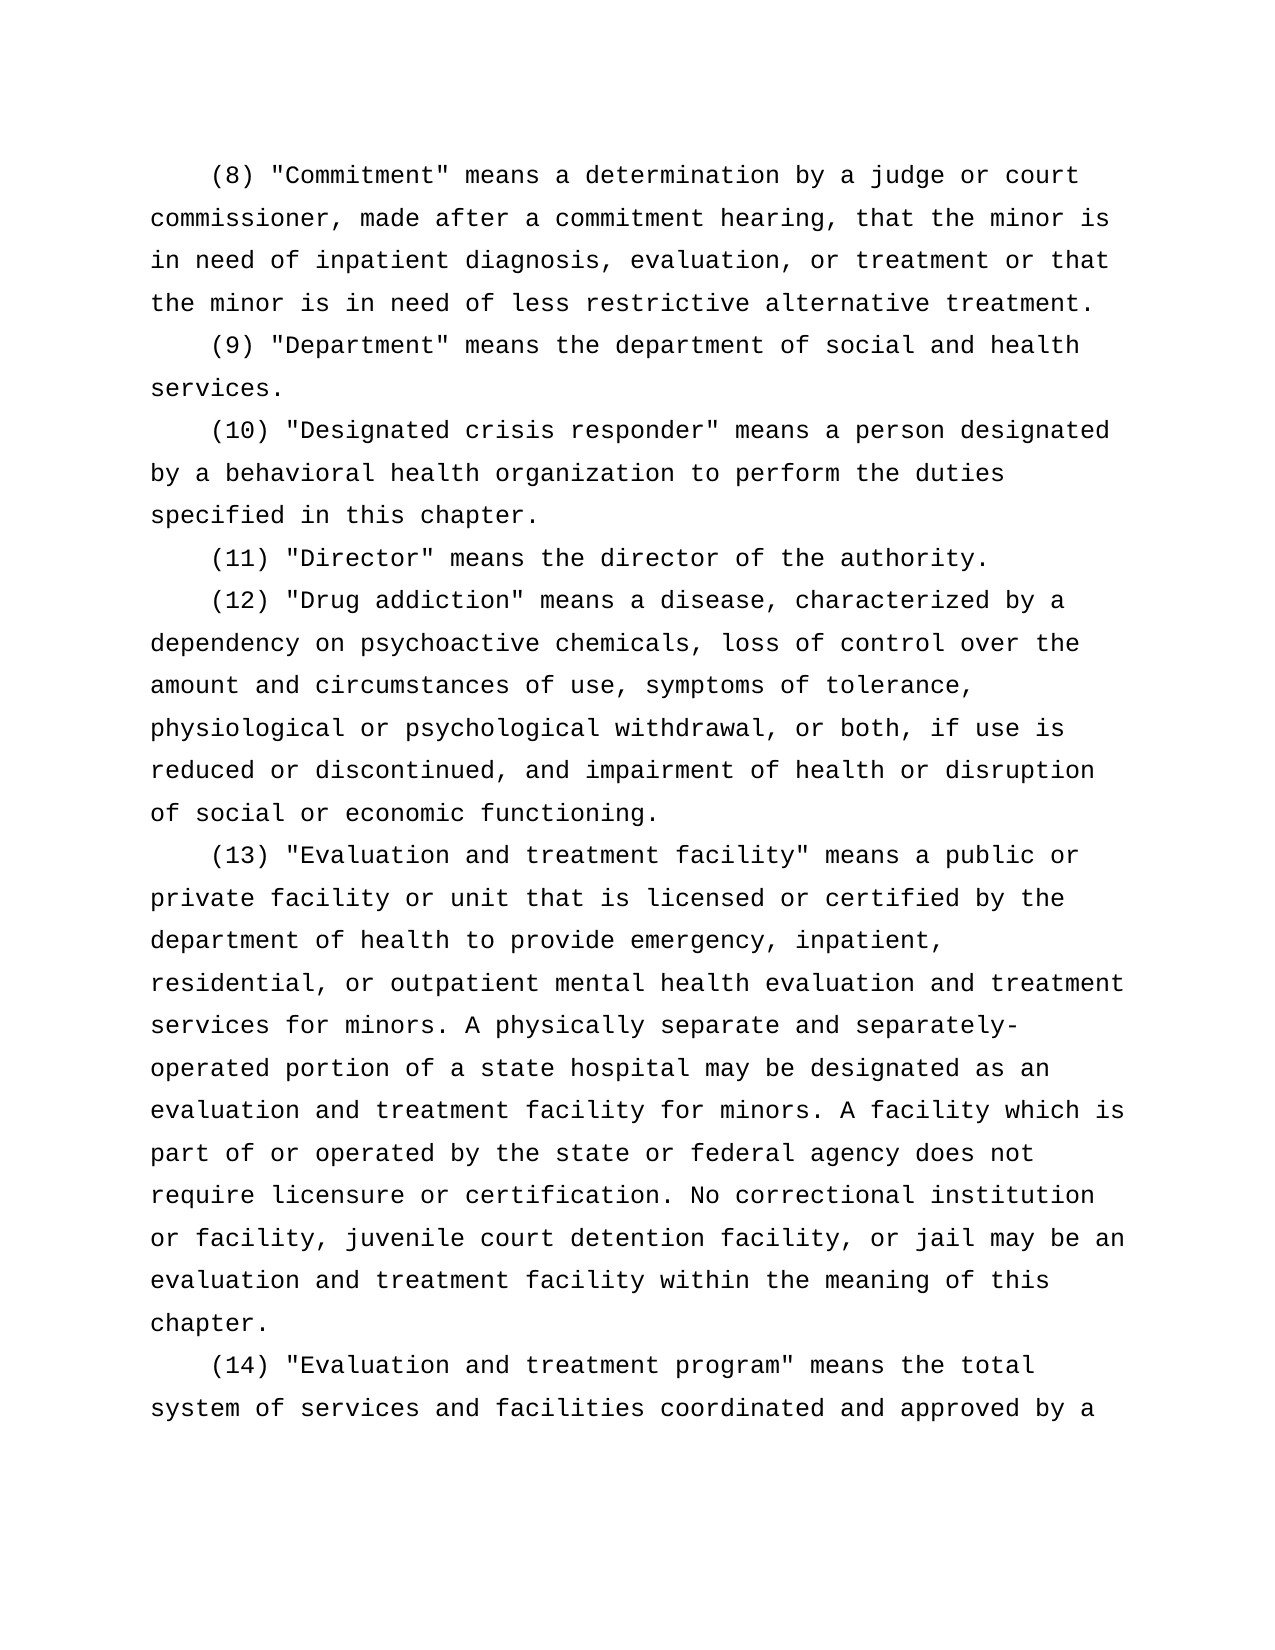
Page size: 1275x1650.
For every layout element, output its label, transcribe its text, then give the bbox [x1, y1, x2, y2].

text (8) "Commitment" means a determination by a judge or court commissioner, made after a commitment hearing, that the minor is in need of inpatient diagnosis, evaluation, or treatment or that the minor is in need of less restrictive alternative treatment. [150, 150, 1125, 320]
text (12) "Drug addiction" means a disease, characterized by a dependency on psychoactive chemicals, loss of control over the amount and circumstances of use, symptoms of tolerance, physiological or psychological withdrawal, or both, if use is reduced or discontinued, and impairment of health or disruption of social or economic functioning. [150, 575, 1125, 830]
text (11) "Director" means the director of the authority. [150, 532, 1125, 575]
text (13) "Evaluation and treatment facility" means a public or private facility or unit that is licensed or certified by the department of health to provide emergency, inpatient, residential, or outpatient mental health evaluation and treatment services for minors. A physically separate and separately-operated portion of a state hospital may be designated as an evaluation and treatment facility for minors. A facility which is part of or operated by the state or federal agency does not require licensure or certification. No correctional institution or facility, juvenile court detention facility, or jail may be an evaluation and treatment facility within the meaning of this chapter. [150, 830, 1125, 1340]
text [150, 1340, 1125, 1425]
text (10) "Designated crisis responder" means a person designated by a behavioral health organization to perform the duties specified in this chapter. [150, 405, 1125, 532]
text (9) "Department" means the department of social and health services. [150, 320, 1125, 405]
